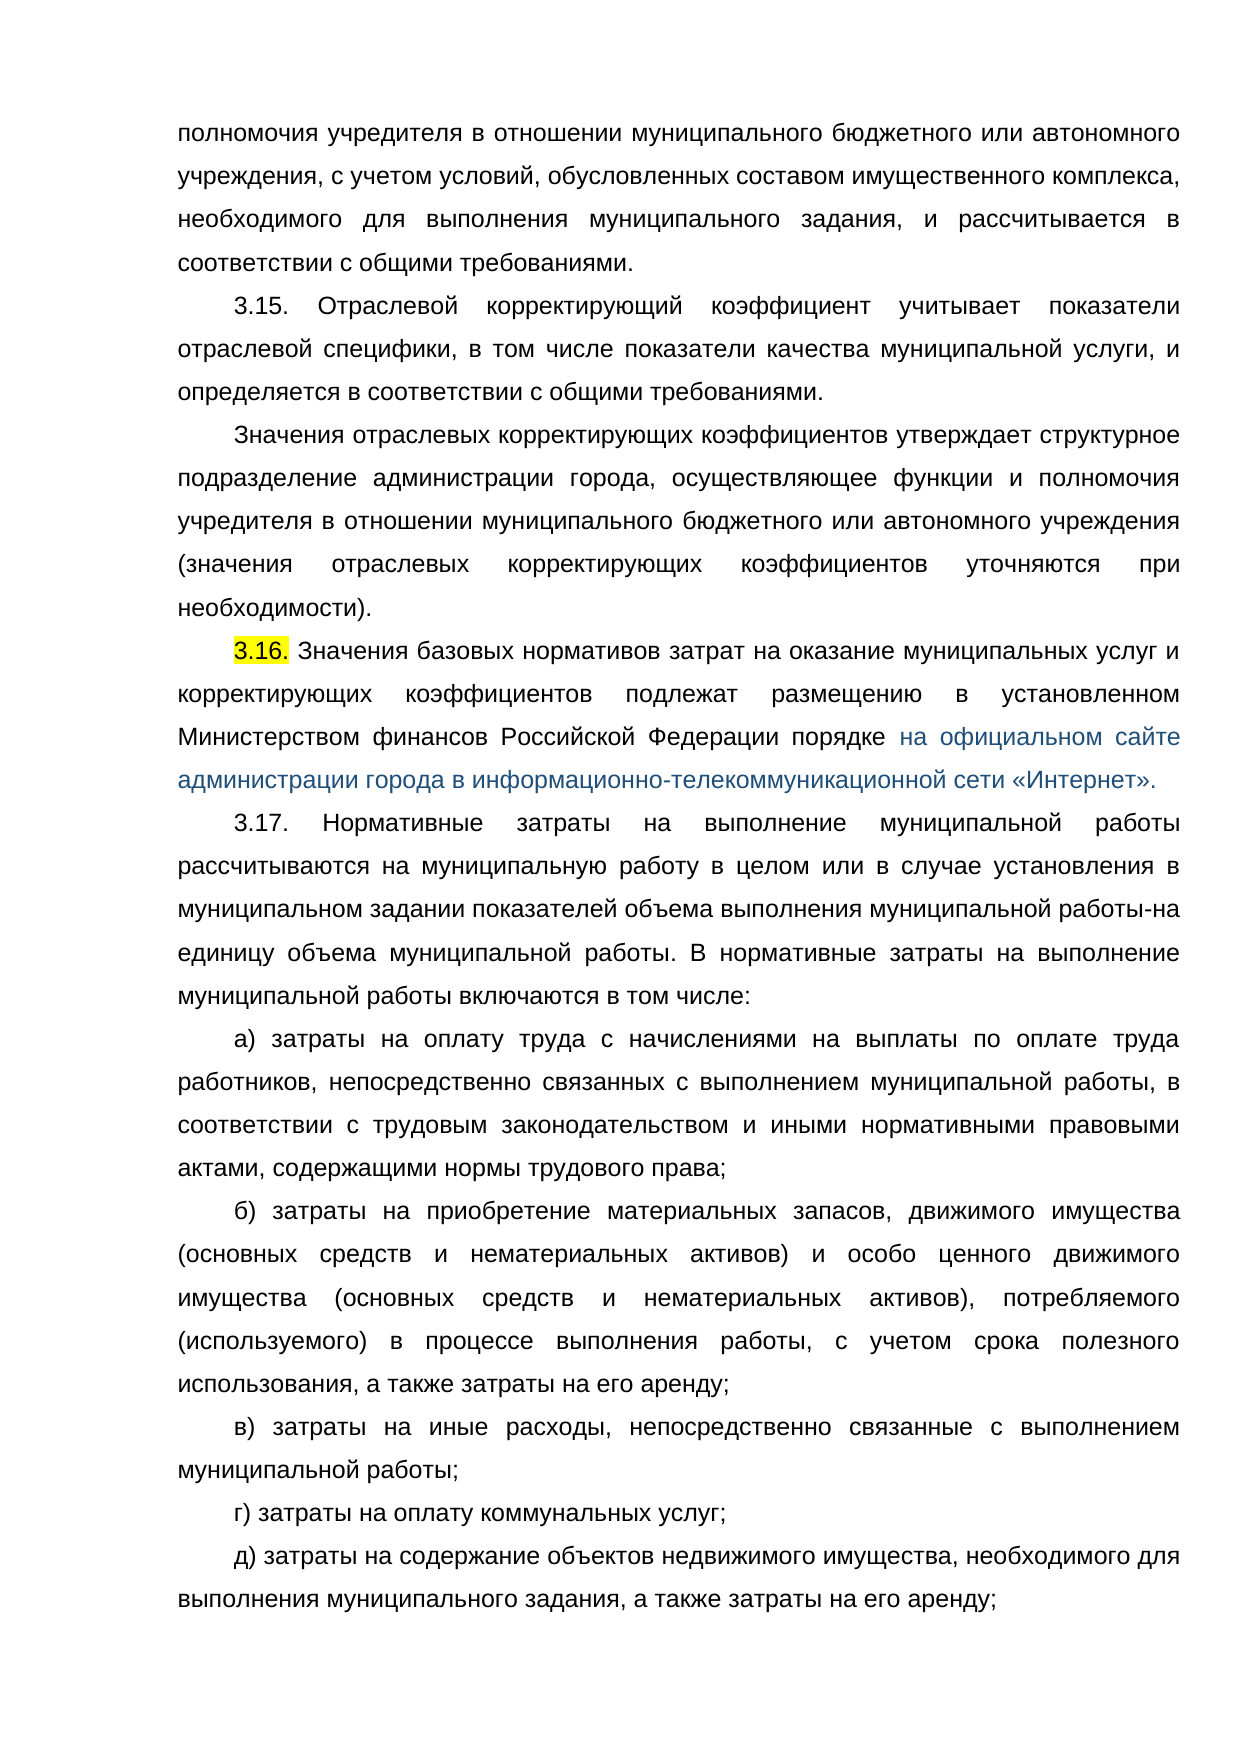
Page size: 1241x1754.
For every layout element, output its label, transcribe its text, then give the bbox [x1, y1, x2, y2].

text б) затраты на приобретение материальных запасов, движимого имущества (основных средств и нематериальных активов) и особо ценного движимого имущества (основных средств и нематериальных активов), потребляемого (используемого) в процессе выполнения работы, с учетом срока полезного использования, а также затраты на его аренду; [177, 1196, 1181, 1397]
text Значения отраслевых корректирующих коэффициентов утверждает структурное подразделение администрации города, осуществляющее функции и полномочия учредителя в отношении муниципального бюджетного или автономного учреждения (значения отраслевых корректирующих коэффициентов уточняются при необходимости). [177, 420, 1181, 621]
text г) затраты на оплату коммунальных услуг; [177, 1498, 1181, 1527]
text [177, 118, 1181, 276]
text в) затраты на иные расходы, непосредственно связанные с выполнением муниципальной работы; [177, 1412, 1181, 1484]
text д) затраты на содержание объектов недвижимого имущества, необходимого для выполнения муниципального задания, а также затраты на его аренду; [177, 1541, 1181, 1613]
text а) затраты на оплату труда с начислениями на выплаты по оплате труда работников, непосредственно связанных с выполнением муниципальной работы, в соответствии с трудовым законодательством и иными нормативными правовыми актами, содержащими нормы трудового права; [177, 1024, 1181, 1182]
text 3.16. Значения базовых нормативов затрат на оказание муниципальных услуг и корректирующих коэффициентов подлежат размещению в установленном Министерством финансов Российской Федерации порядке на официальном сайте администрации города в информационно-телекоммуникационной сети «Интернет». [177, 636, 1181, 794]
text 3.15. Отраслевой корректирующий коэффициент учитывает показатели отраслевой специфики, в том числе показатели качества муниципальной услуги, и определяется в соответствии с общими требованиями. [177, 291, 1181, 406]
text 3.17. Нормативные затраты на выполнение муниципальной работы рассчитываются на муниципальную работу в целом или в случае установления в муниципальном задании показателей объема выполнения муниципальной работы-на единицу объема муниципальной работы. В нормативные затраты на выполнение муниципальной работы включаются в том числе: [177, 808, 1181, 1009]
